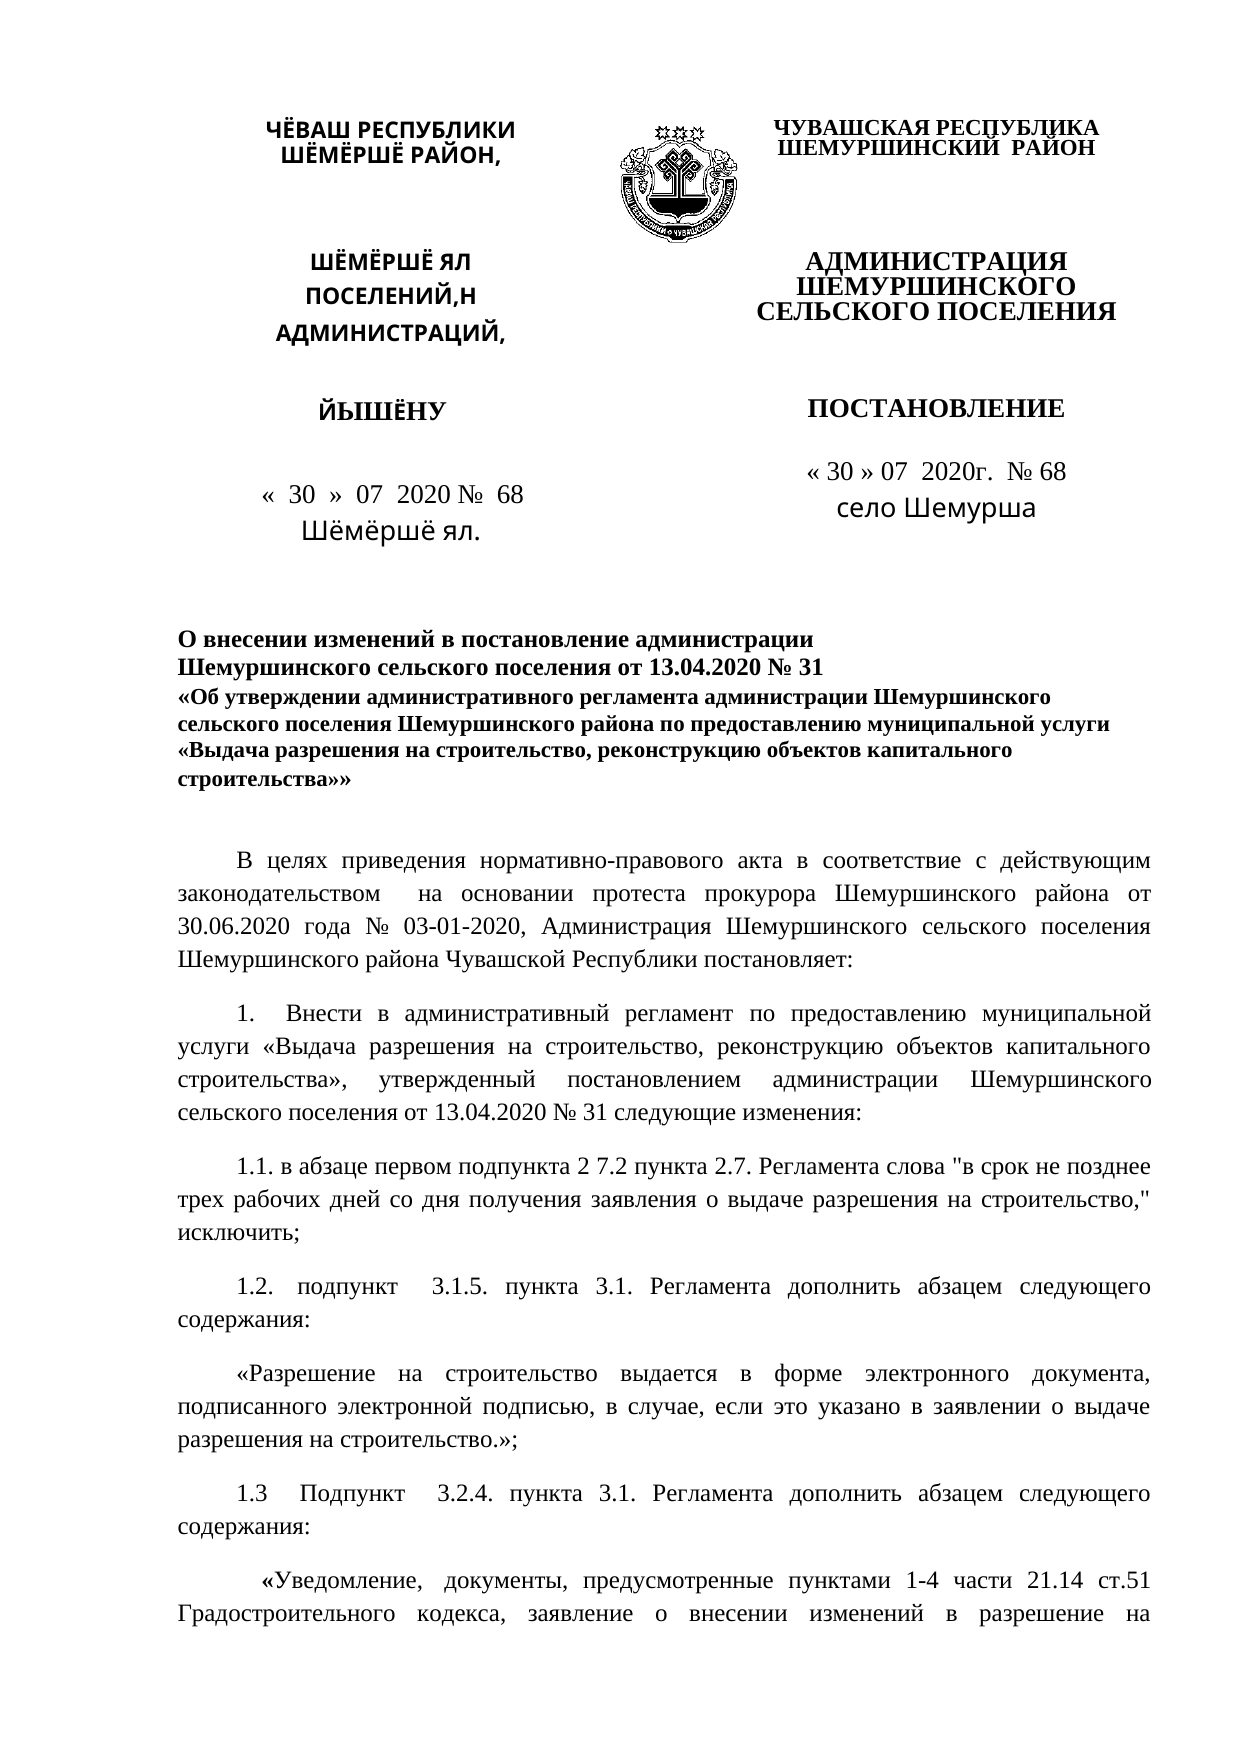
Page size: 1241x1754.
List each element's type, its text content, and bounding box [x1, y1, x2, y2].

text 1.1. в абзаце первом подпункта 2 7.2 пункта 2.7. Регламента слова "в срок не позднее трех рабочих дней со дня получения заявления о выдаче разрешения на строительство," исключить; [177, 1151, 1152, 1184]
text О внесении изменений в постановление администрации [177, 624, 1152, 652]
table_cell ШЁМЁРШЁ ЯЛ ПОСЕЛЕНИЙ,Н АДМИНИСТРАЦИЙ, ЙЫШЁНУ « 30 » 07 2020 № 68 Шёмёршё ял. [177, 242, 604, 571]
text Шемуршинского сельского поселения от 13.04.2020 № 31 [177, 652, 1152, 681]
table_header ЧУВАШСКАЯ РЕСПУБЛИКА ШЕМУРШИНСКИЙ РАЙОН [721, 118, 1152, 242]
text 1.2. подпункт 3.1.5. пункта 3.1. Регламента дополнить абзацем следующего содержания: [177, 1271, 1152, 1333]
text 1. Внести в административный регламент по предоставлению муниципальной услуги «Выдача разрешения на строительство, реконструкцию объектов капитального строительства», утвержденный постановлением администрации Шемуршинского сельского поселения от 13.04.2020 № 31 следующие изменения: [177, 998, 1152, 1126]
text «Об утверждении административного регламента администрации Шемуршинского сельского поселения Шемуршинского района по предоставлению муниципальной услуги «Выдача разрешения на строительство, реконструкцию объектов капитального строительства»» [177, 681, 1152, 791]
text В целях приведения нормативно-правового акта в соответствие с действующим законодательством на основании протеста прокурора Шемуршинского района от 30.06.2020 года № 03-01-2020, Администрация Шемуршинского сельского поселения Шемуршинского района Чувашской Республики постановляет: [177, 845, 1152, 973]
text 1.1. в абзаце первом подпункта 2 7.2 пункта 2.7. Регламента слова "в срок не позднее трех рабочих дней со дня получения заявления о выдаче разрешения на строительство," исключить; [177, 1213, 1152, 1246]
text 1.3 Подпункт 3.2.4. пункта 3.1. Регламента дополнить абзацем следующего содержания: [177, 1478, 1152, 1539]
table_cell АДМИНИСТРАЦИЯ ШЕМУРШИНСКОГО СЕЛЬСКОГО ПОСЕЛЕНИЯ ПОСТАНОВЛЕНИЕ « 30 » 07 2020г. № 68 село Шемурша [721, 242, 1152, 571]
table_header [604, 118, 721, 571]
text «Разрешение на строительство выдается в форме электронного документа, подписанного электронной подписью, в случае, если это указано в заявлении о выдаче разрешения на строительство.»; [177, 1358, 1152, 1453]
table_header ЧЁВАШ РЕСПУБЛИКИ ШЁМЁРШЁ РАЙОН, [177, 118, 604, 242]
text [177, 1565, 1152, 1626]
picture [619, 124, 738, 243]
